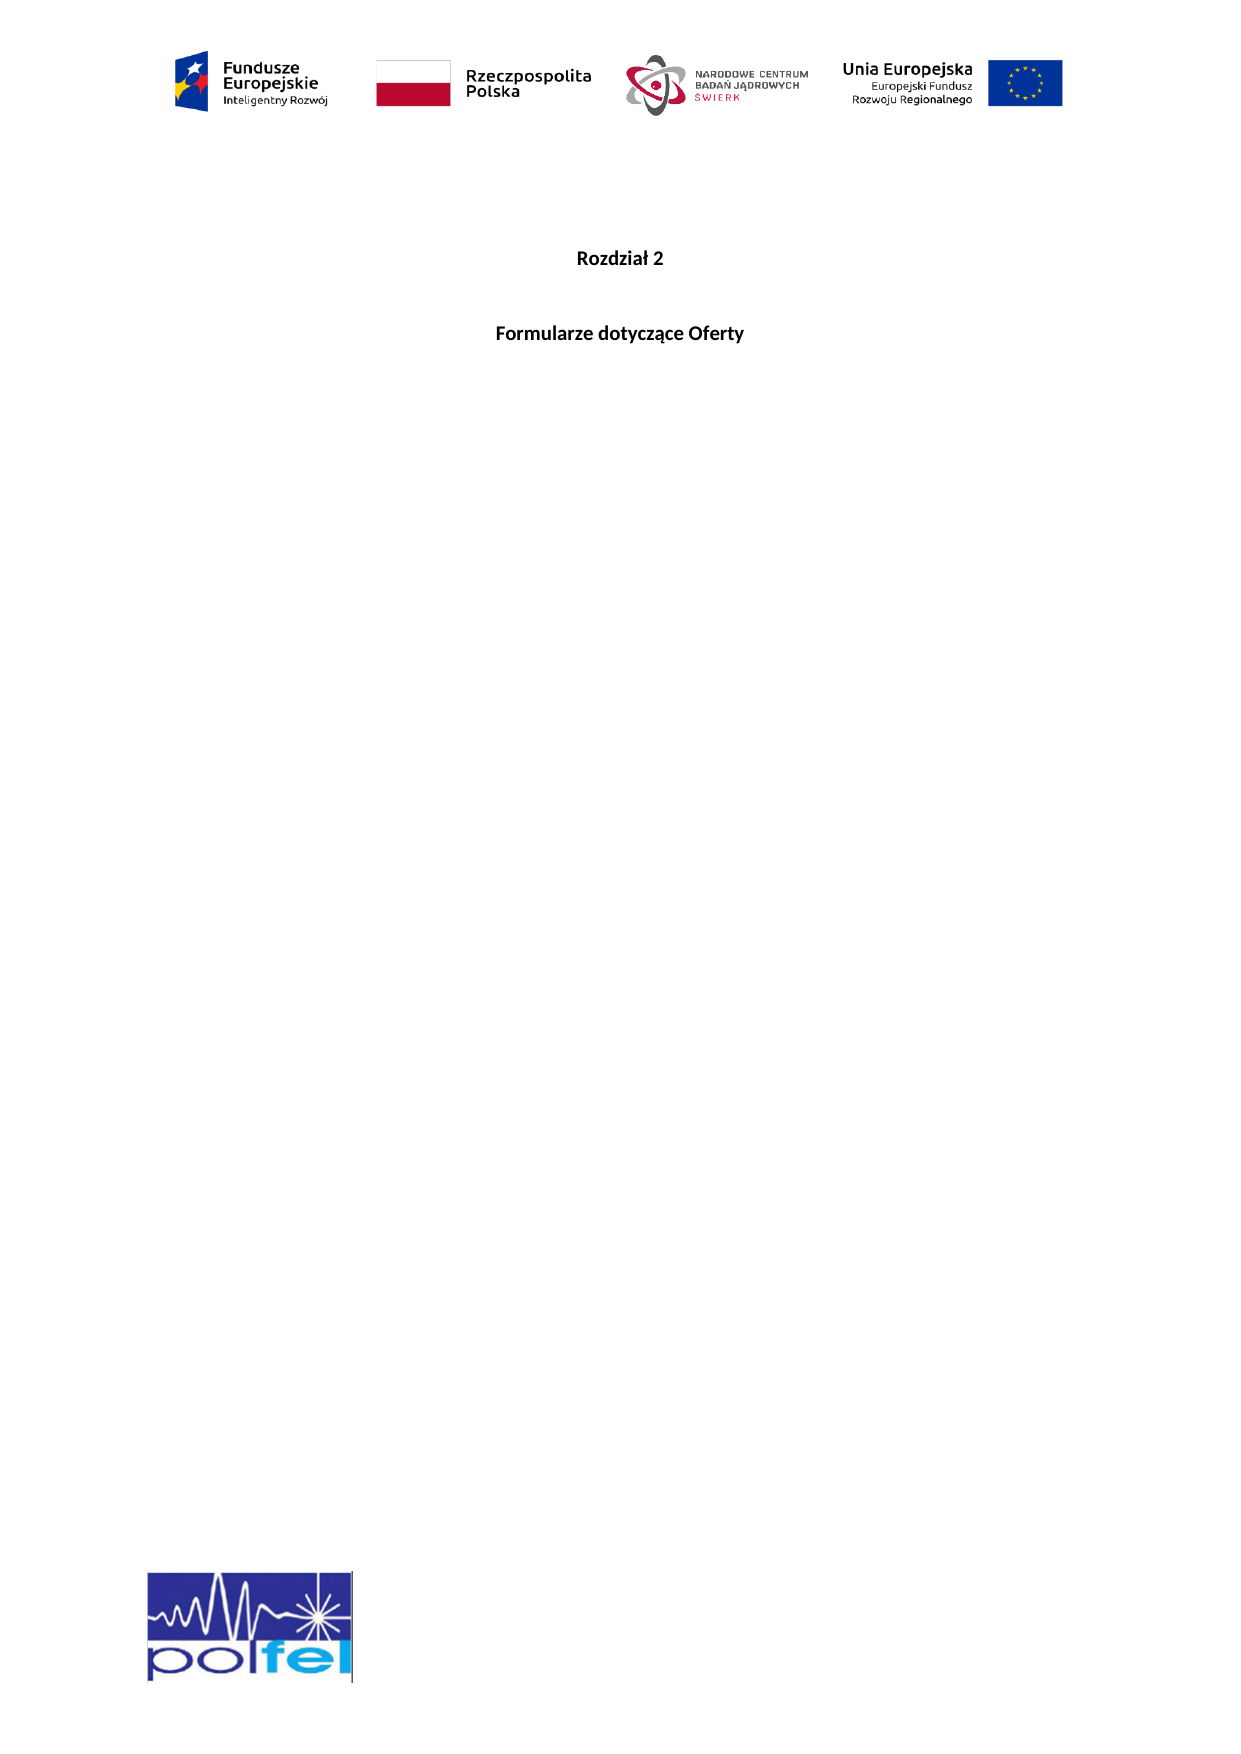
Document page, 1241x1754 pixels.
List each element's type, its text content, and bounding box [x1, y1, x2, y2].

picture [147, 1571, 353, 1683]
text Formularze dotyczące Oferty [148, 321, 1092, 346]
subtitle Rozdział 2 [148, 245, 1092, 270]
picture [147, 28, 1118, 142]
